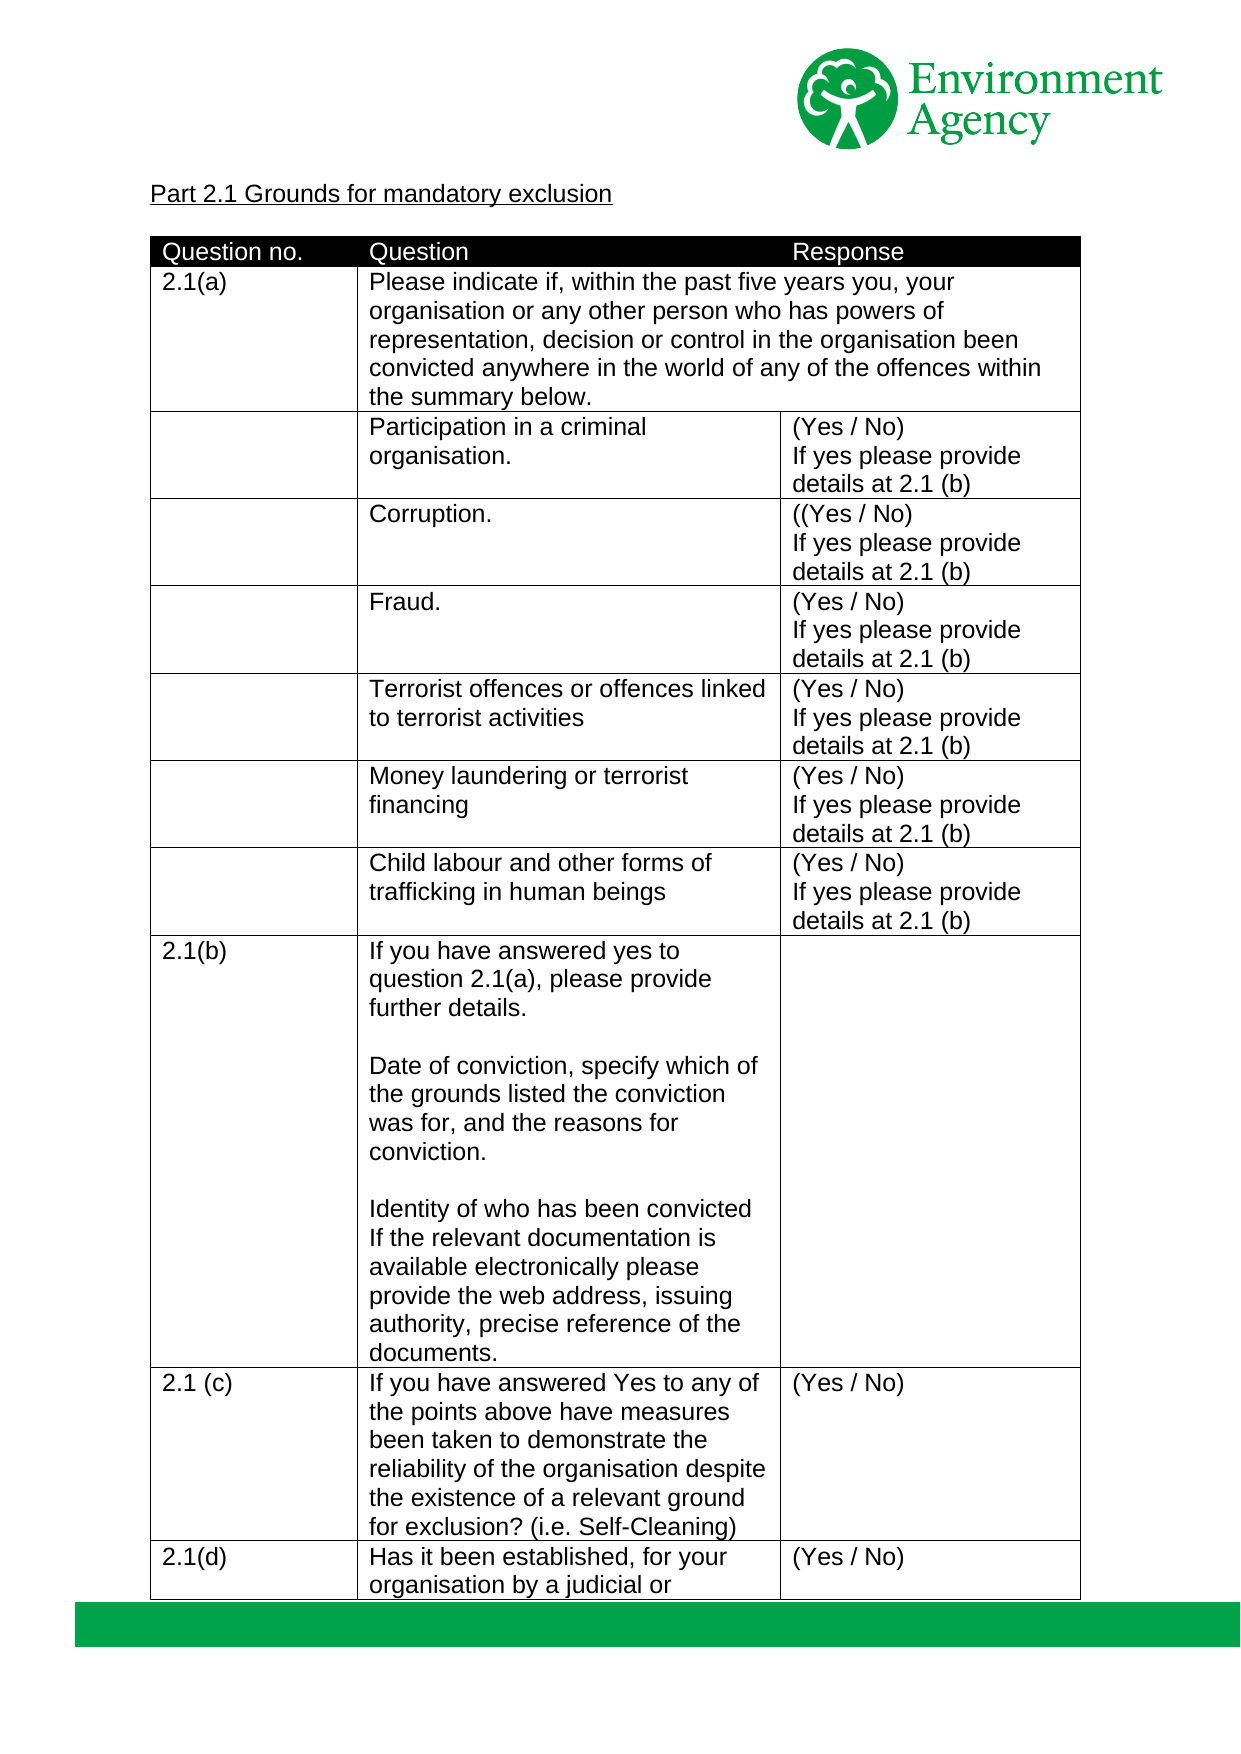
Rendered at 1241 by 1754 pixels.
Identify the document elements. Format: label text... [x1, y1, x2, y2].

table_cell Terrorist offences or offences linked to terrorist activities [358, 674, 780, 760]
table_cell ((Yes / No) If yes please provide details at 2.1 (b) [781, 499, 1080, 585]
table_cell (Yes / No) [781, 1541, 1080, 1599]
table_cell (Yes / No) [781, 1368, 1080, 1540]
table_cell 2.1 (c) [151, 1368, 357, 1540]
table_header Question no. [151, 237, 357, 266]
table_cell [151, 848, 357, 934]
table_cell 2.1(b) [151, 936, 357, 1367]
table_cell Corruption. [358, 499, 780, 585]
table_cell [151, 761, 357, 847]
table_cell [151, 499, 357, 585]
table_cell Fraud. [358, 586, 780, 673]
table_header Response [781, 237, 1080, 266]
text Part 2.1 Grounds for mandatory exclusion [150, 179, 1090, 207]
table_cell (Yes / No) If yes please provide details at 2.1 (b) [781, 412, 1080, 498]
picture [792, 42, 1169, 157]
table_cell If you have answered Yes to any of the points above have measures been taken to demonstrate the reliability of the organisation despite the existence of a relevant ground for exclusion? (i.e. Self-Cleaning) [358, 1368, 780, 1540]
table_cell 2.1(a) [151, 267, 357, 411]
table_cell If you have answered yes to question 2.1(a), please provide further details. Date of conviction, specify which of the grounds listed the conviction was for, and the reasons for conviction. Identity of who has been convicted If the relevant documentation is available electronically please provide the web address, issuing authority, precise reference of the documents. [358, 936, 780, 1367]
table_cell (Yes / No) If yes please provide details at 2.1 (b) [781, 848, 1080, 934]
table_cell (Yes / No) If yes please provide details at 2.1 (b) [781, 674, 1080, 760]
table_cell Please indicate if, within the past five years you, your organisation or any other person who has powers of representation, decision or control in the organisation been convicted anywhere in the world of any of the offences within the summary below. [358, 267, 1080, 411]
table_cell (Yes / No) If yes please provide details at 2.1 (b) [781, 761, 1080, 847]
table_cell [151, 674, 357, 760]
table_cell [151, 586, 357, 673]
table_cell 2.1(d) [151, 1541, 357, 1599]
table_cell Money laundering or terrorist financing [358, 761, 780, 847]
table_cell Child labour and other forms of trafficking in human beings [358, 848, 780, 934]
table_cell Participation in a criminal organisation. [358, 412, 780, 498]
table_cell [781, 936, 1080, 1367]
table_header Question [358, 237, 780, 266]
table_cell (Yes / No) If yes please provide details at 2.1 (b) [781, 586, 1080, 673]
table_cell [151, 412, 357, 498]
